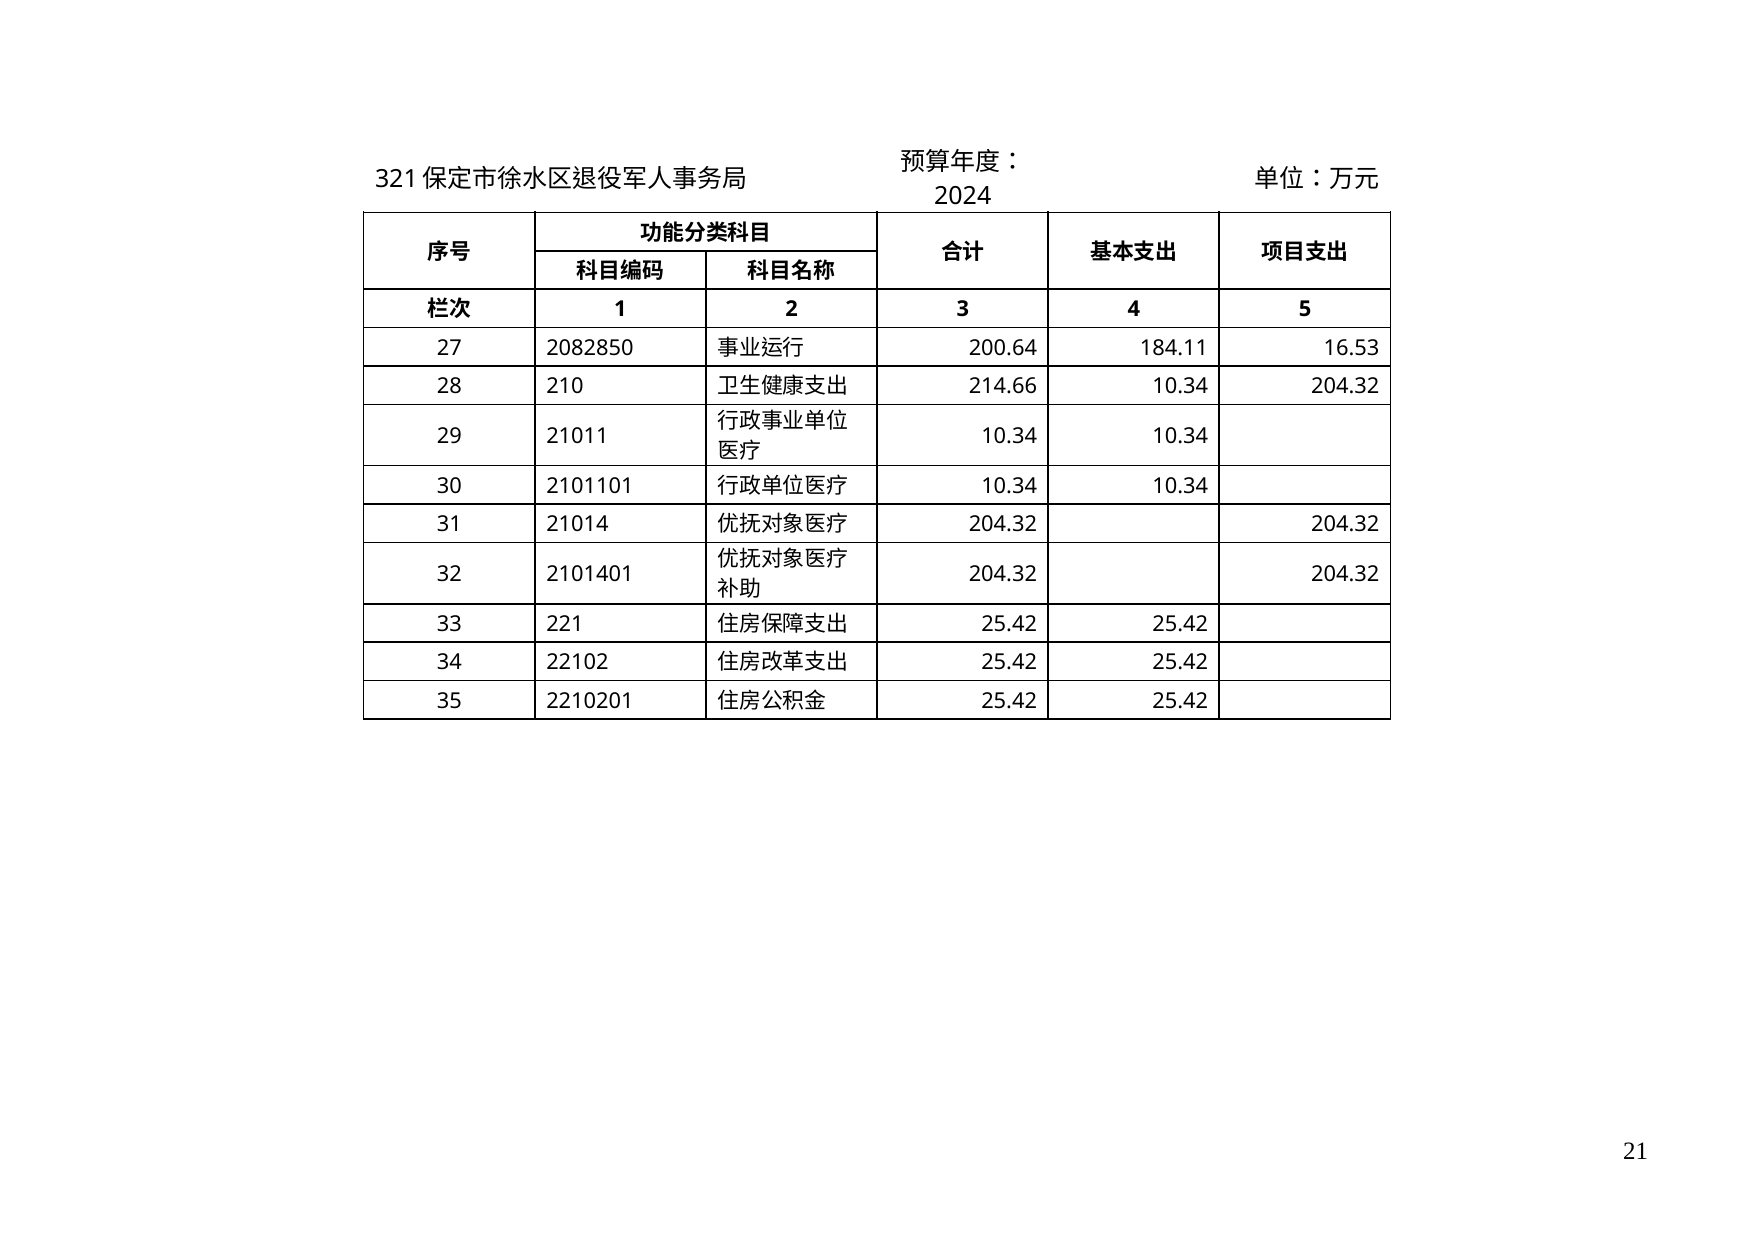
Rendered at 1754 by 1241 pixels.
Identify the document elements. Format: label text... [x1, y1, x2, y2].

table_cell 住房保障支出 [707, 605, 876, 641]
table_cell 28 [364, 367, 534, 404]
table_cell 合计 [878, 213, 1047, 288]
table_cell 25.42 [1049, 643, 1218, 680]
table_cell 34 [364, 643, 534, 680]
table_cell [1049, 543, 1218, 603]
table_cell 1 [536, 290, 705, 327]
table_cell 29 [364, 405, 534, 465]
table_cell 功能分类科目 [536, 213, 876, 250]
table_cell 27 [364, 328, 534, 365]
table_cell 184.11 [1049, 328, 1218, 365]
table_header 预算年度：2024 [878, 143, 1047, 211]
table_cell 优抚对象医疗 [707, 505, 876, 542]
table_cell 25.42 [1049, 605, 1218, 641]
table_cell 2 [707, 290, 876, 327]
table_cell 25.42 [878, 681, 1047, 718]
table_cell 序号 [364, 213, 534, 288]
table_cell 16.53 [1220, 328, 1390, 365]
table_cell 卫生健康支出 [707, 367, 876, 404]
table_cell 221 [536, 605, 705, 641]
table_cell [1220, 605, 1390, 641]
table_cell 200.64 [878, 328, 1047, 365]
table_cell 10.34 [1049, 367, 1218, 404]
table_cell 22102 [536, 643, 705, 680]
table_cell 214.66 [878, 367, 1047, 404]
table_cell 2210201 [536, 681, 705, 718]
table_cell 10.34 [1049, 405, 1218, 465]
table_cell [1220, 466, 1390, 503]
table_cell 33 [364, 605, 534, 641]
table_cell 210 [536, 367, 705, 404]
table_cell 10.34 [878, 466, 1047, 503]
table_cell 住房改革支出 [707, 643, 876, 680]
table_cell 21014 [536, 505, 705, 542]
table_cell [1049, 505, 1218, 542]
table_cell 204.32 [1220, 367, 1390, 404]
table_cell 10.34 [1049, 466, 1218, 503]
table_cell 优抚对象医疗补助 [707, 543, 876, 603]
table_cell 住房公积金 [707, 681, 876, 718]
table_cell 事业运行 [707, 328, 876, 365]
table_cell 行政单位医疗 [707, 466, 876, 503]
table_cell 35 [364, 681, 534, 718]
table_cell 31 [364, 505, 534, 542]
table_cell 5 [1220, 290, 1390, 327]
table_cell 2082850 [536, 328, 705, 365]
table_cell 30 [364, 466, 534, 503]
table_cell 4 [1049, 290, 1218, 327]
table_cell 204.32 [878, 505, 1047, 542]
table_cell 204.32 [878, 543, 1047, 603]
table_header 321保定市徐水区退役军人事务局 [364, 143, 876, 211]
table_cell [1220, 681, 1390, 718]
table_cell 204.32 [1220, 543, 1390, 603]
table_cell 行政事业单位医疗 [707, 405, 876, 465]
table_cell 32 [364, 543, 534, 603]
table_cell 科目编码 [536, 252, 705, 288]
table_cell 2101401 [536, 543, 705, 603]
table_cell 25.42 [878, 643, 1047, 680]
table_cell 10.34 [878, 405, 1047, 465]
table_cell [1220, 643, 1390, 680]
table_cell 科目名称 [707, 252, 876, 288]
table_cell 25.42 [1049, 681, 1218, 718]
table_header 单位：万元 [1049, 143, 1390, 211]
table_cell 项目支出 [1220, 213, 1390, 288]
table_cell 21011 [536, 405, 705, 465]
table_cell 204.32 [1220, 505, 1390, 542]
table_cell 25.42 [878, 605, 1047, 641]
table_cell 栏次 [364, 290, 534, 327]
table_cell 3 [878, 290, 1047, 327]
table_cell 基本支出 [1049, 213, 1218, 288]
table_cell 2101101 [536, 466, 705, 503]
table_cell [1220, 405, 1390, 465]
